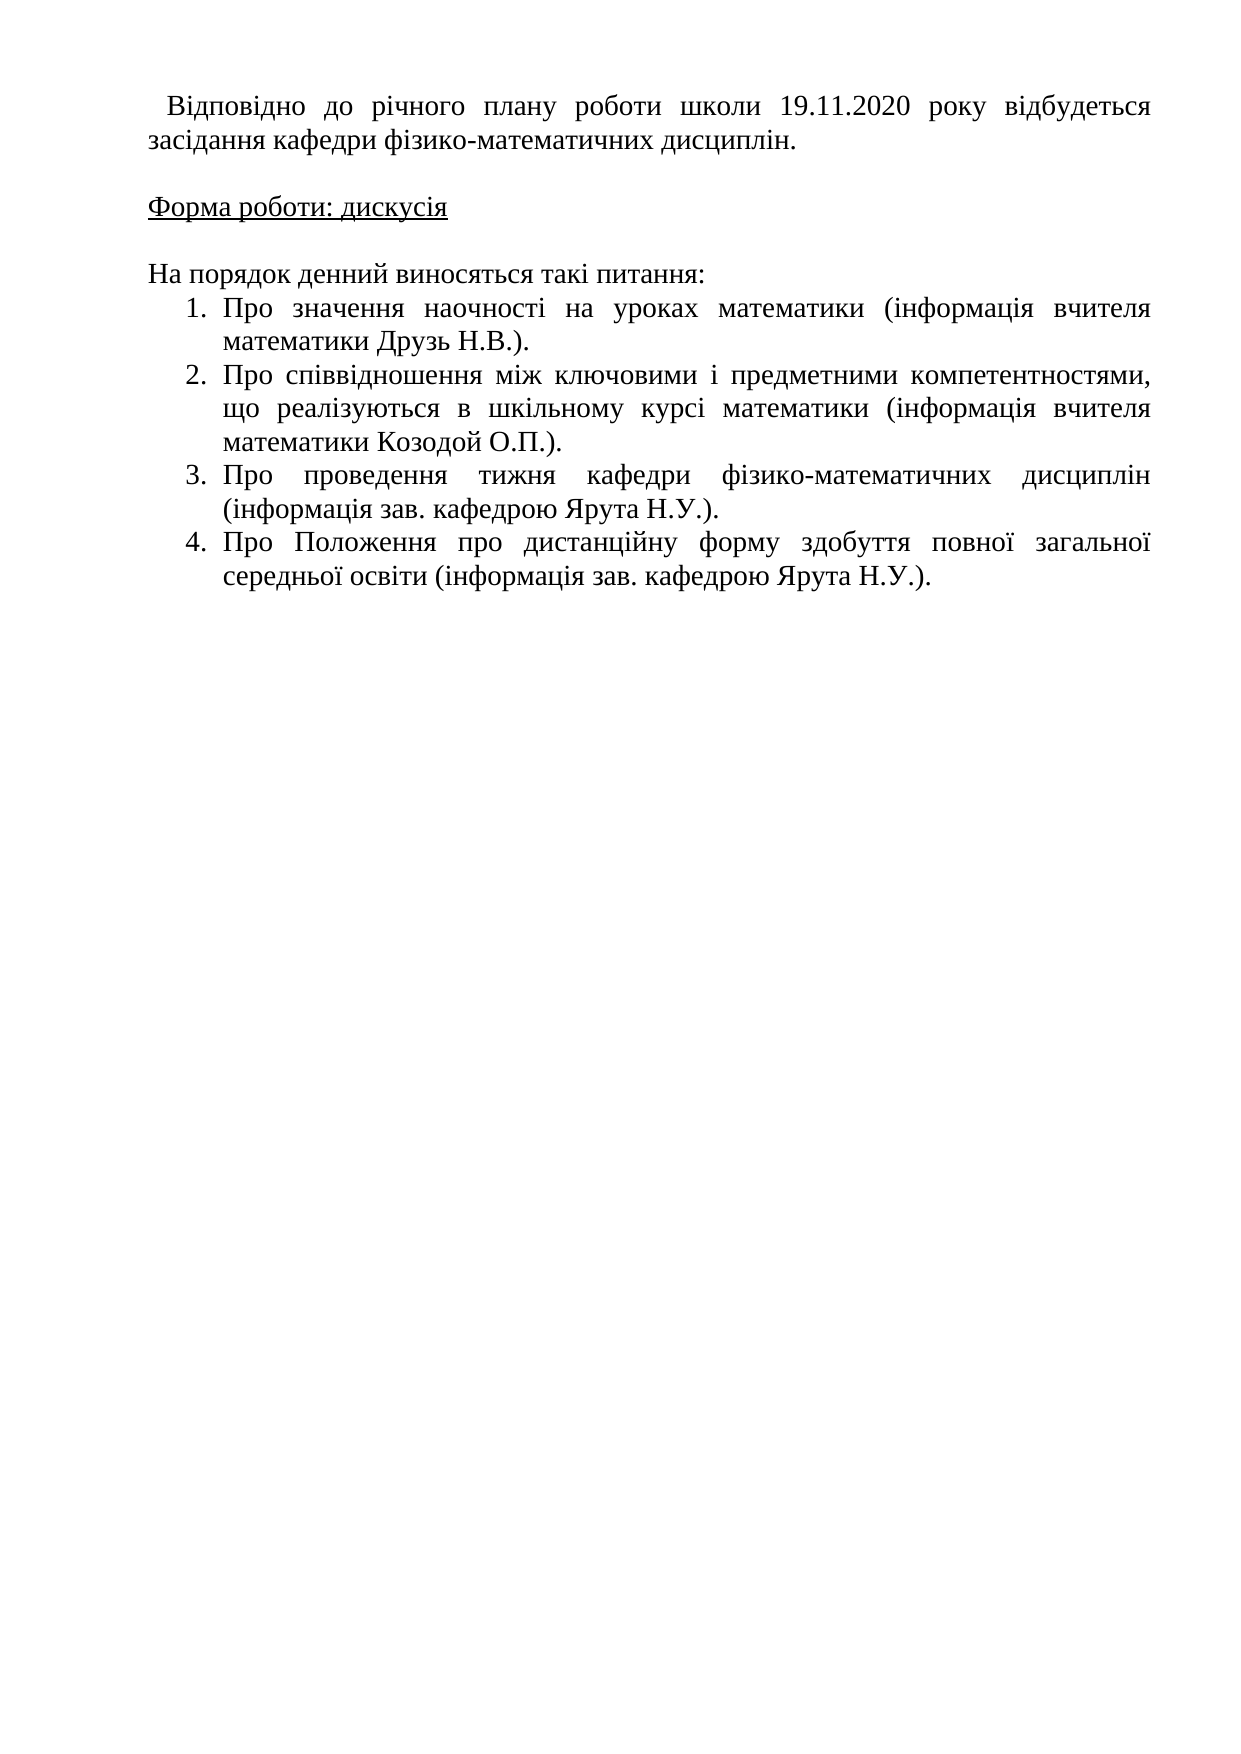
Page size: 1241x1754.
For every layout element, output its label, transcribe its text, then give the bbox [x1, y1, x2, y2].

list Про проведення тижня кафедри фізико-математичних дисциплін (інформація зав. кафедрою Ярута Н.У.). [185, 457, 1152, 524]
text Відповідно до річного плану роботи школи 19.11.2020 року відбудеться засідання кафедри фізико-математичних дисциплін. [148, 88, 1152, 156]
list Про значення наочності на уроках математики (інформація вчителя математики Друзь Н.В.). [185, 290, 1152, 357]
text Форма роботи: дискусія [148, 189, 1152, 223]
text На порядок денний виносяться такі питання: [148, 256, 1152, 290]
list Про співвідношення між ключовими і предметними компетентностями, що реалізуються в шкільному курсі математики (інформація вчителя математики Козодой О.П.). [185, 357, 1152, 457]
list Про Положення про дистанційну форму здобуття повної загальної середньої освіти (інформація зав. кафедрою Ярута Н.У.). [185, 524, 1152, 592]
